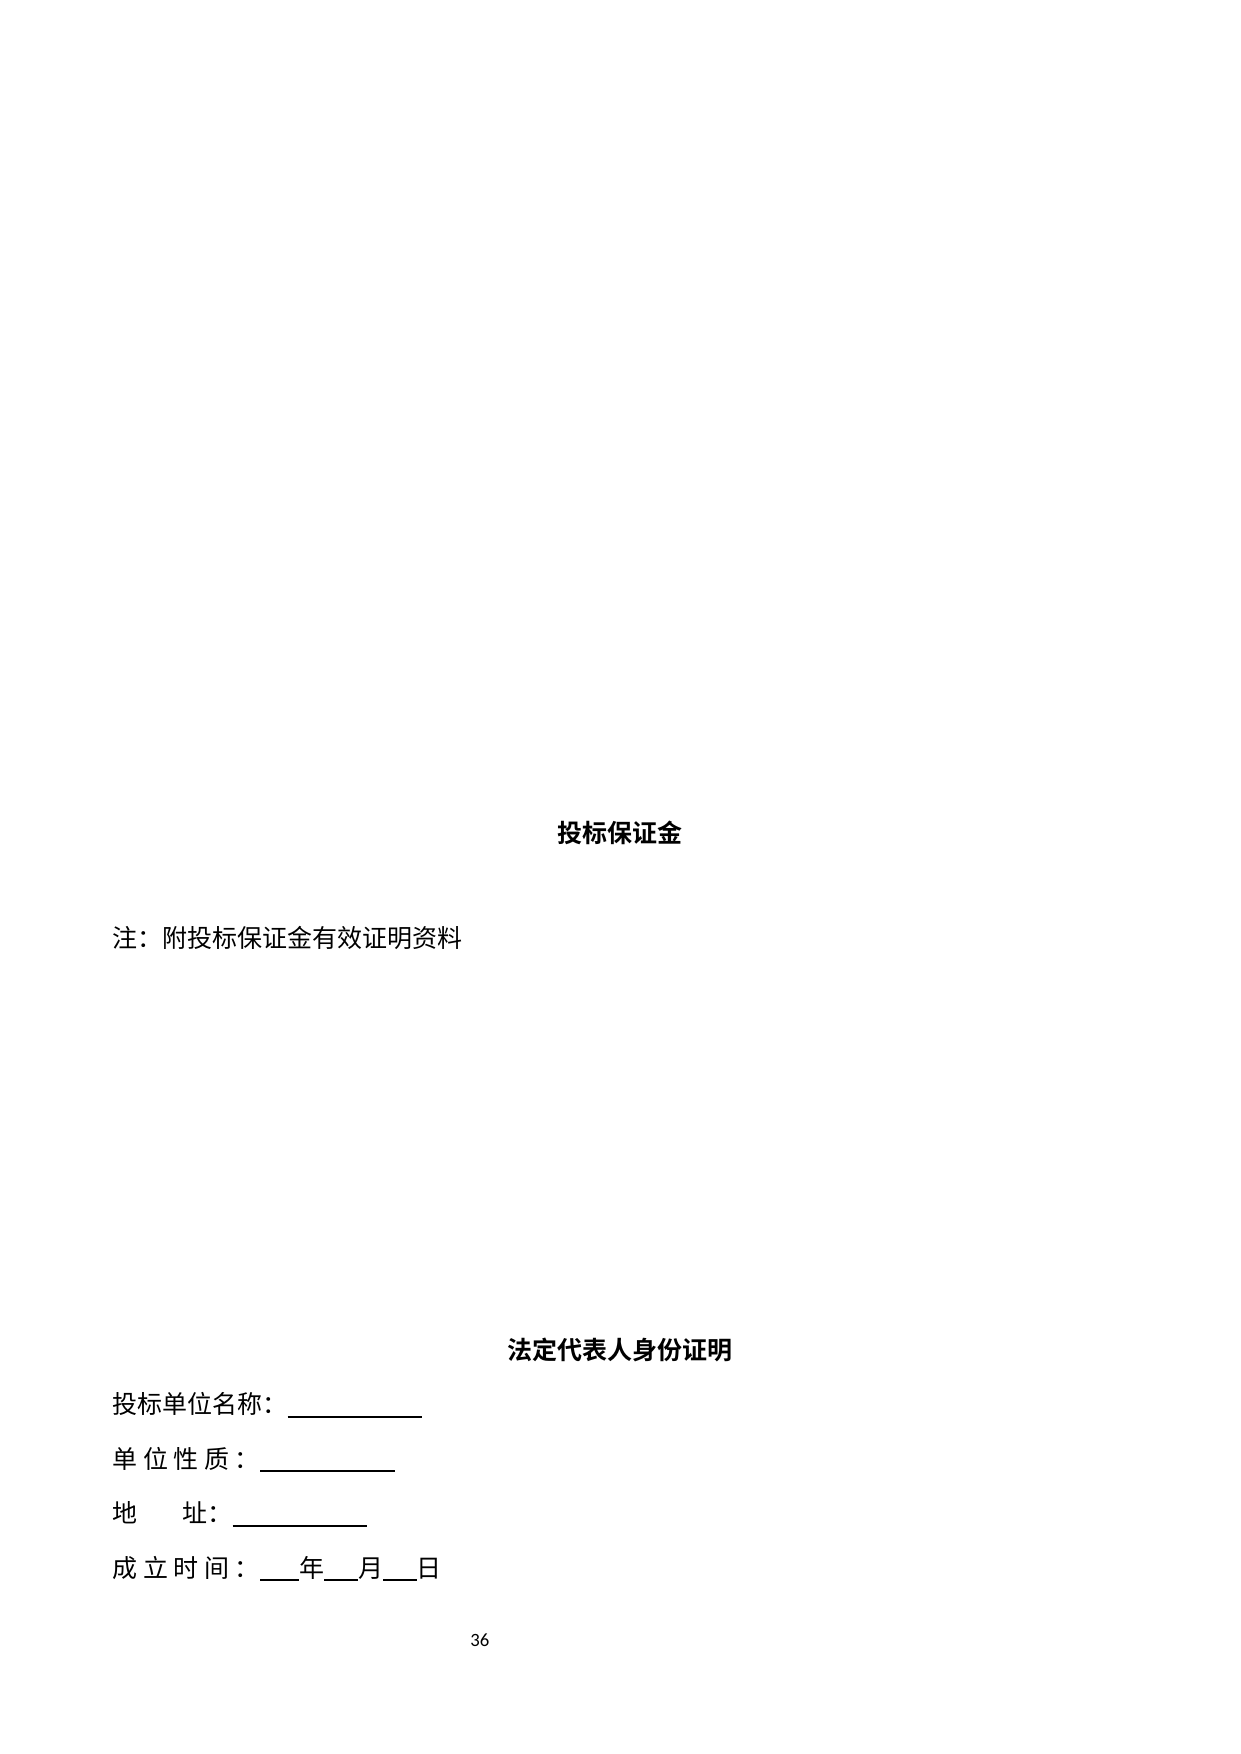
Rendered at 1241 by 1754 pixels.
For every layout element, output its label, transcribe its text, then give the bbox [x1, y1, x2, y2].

text 单 位 性 质 ： [112, 1439, 1128, 1476]
text 注：附投标保证金有效证明资料 [112, 919, 1128, 955]
text 投标保证金 [112, 813, 1128, 850]
text 成 立 时 间 ： 年 月 日 [112, 1548, 1128, 1584]
text 地 址： [112, 1494, 1128, 1530]
text 法定代表人身份证明 [112, 1331, 1128, 1367]
text 投标单位名称： [112, 1385, 1128, 1421]
